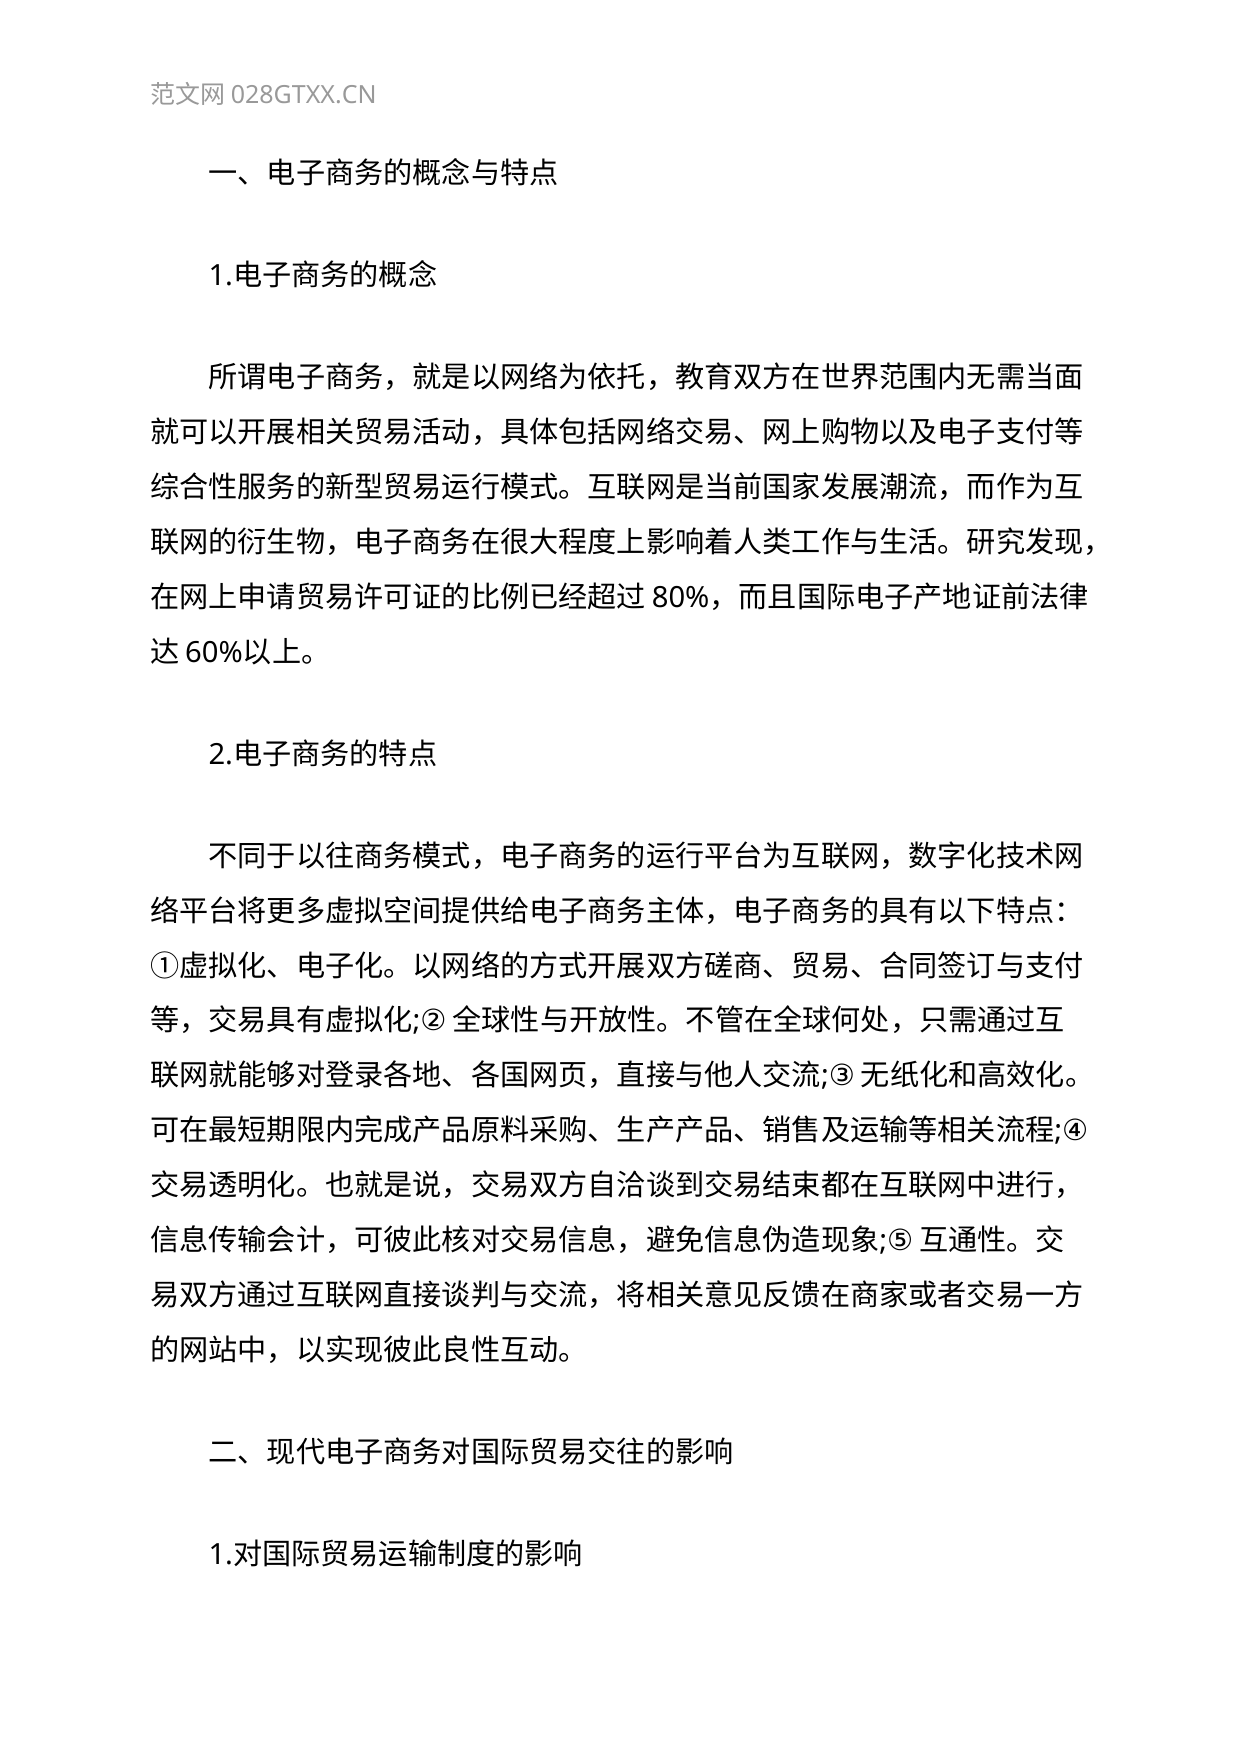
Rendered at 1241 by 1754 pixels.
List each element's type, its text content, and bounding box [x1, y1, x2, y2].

text 2.电子商务的特点 [150, 730, 1090, 773]
text 1.对国际贸易运输制度的影响 [150, 1530, 1090, 1573]
text 所谓电子商务，就是以网络为依托，教育双方在世界范围内无需当面就可以开展相关贸易活动，具体包括网络交易、网上购物以及电子支付等综合性服务的新型贸易运行模式。互联网是当前国家发展潮流，而作为互联网的衍生物，电子商务在很大程度上影响着人类工作与生活。研究发现，在网上申请贸易许可证的比例已经超过80%，而且国际电子产地证前法律达60%以上。 [150, 354, 1090, 671]
text 1.电子商务的概念 [150, 252, 1090, 294]
text 二、现代电子商务对国际贸易交往的影响 [150, 1428, 1090, 1471]
text 一、电子商务的概念与特点 [150, 150, 1090, 192]
text 不同于以往商务模式，电子商务的运行平台为互联网，数字化技术网络平台将更多虚拟空间提供给电子商务主体，电子商务的具有以下特点：①虚拟化、电子化。以网络的方式开展双方磋商、贸易、合同签订与支付等，交易具有虚拟化;②全球性与开放性。不管在全球何处，只需通过互联网就能够对登录各地、各国网页，直接与他人交流;③无纸化和高效化。可在最短期限内完成产品原料采购、生产产品、销售及运输等相关流程;④交易透明化。也就是说，交易双方自洽谈到交易结束都在互联网中进行，信息传输会计，可彼此核对交易信息，避免信息伪造现象;⑤互通性。交易双方通过互联网直接谈判与交流，将相关意见反馈在商家或者交易一方的网站中，以实现彼此良性互动。 [150, 832, 1090, 1369]
